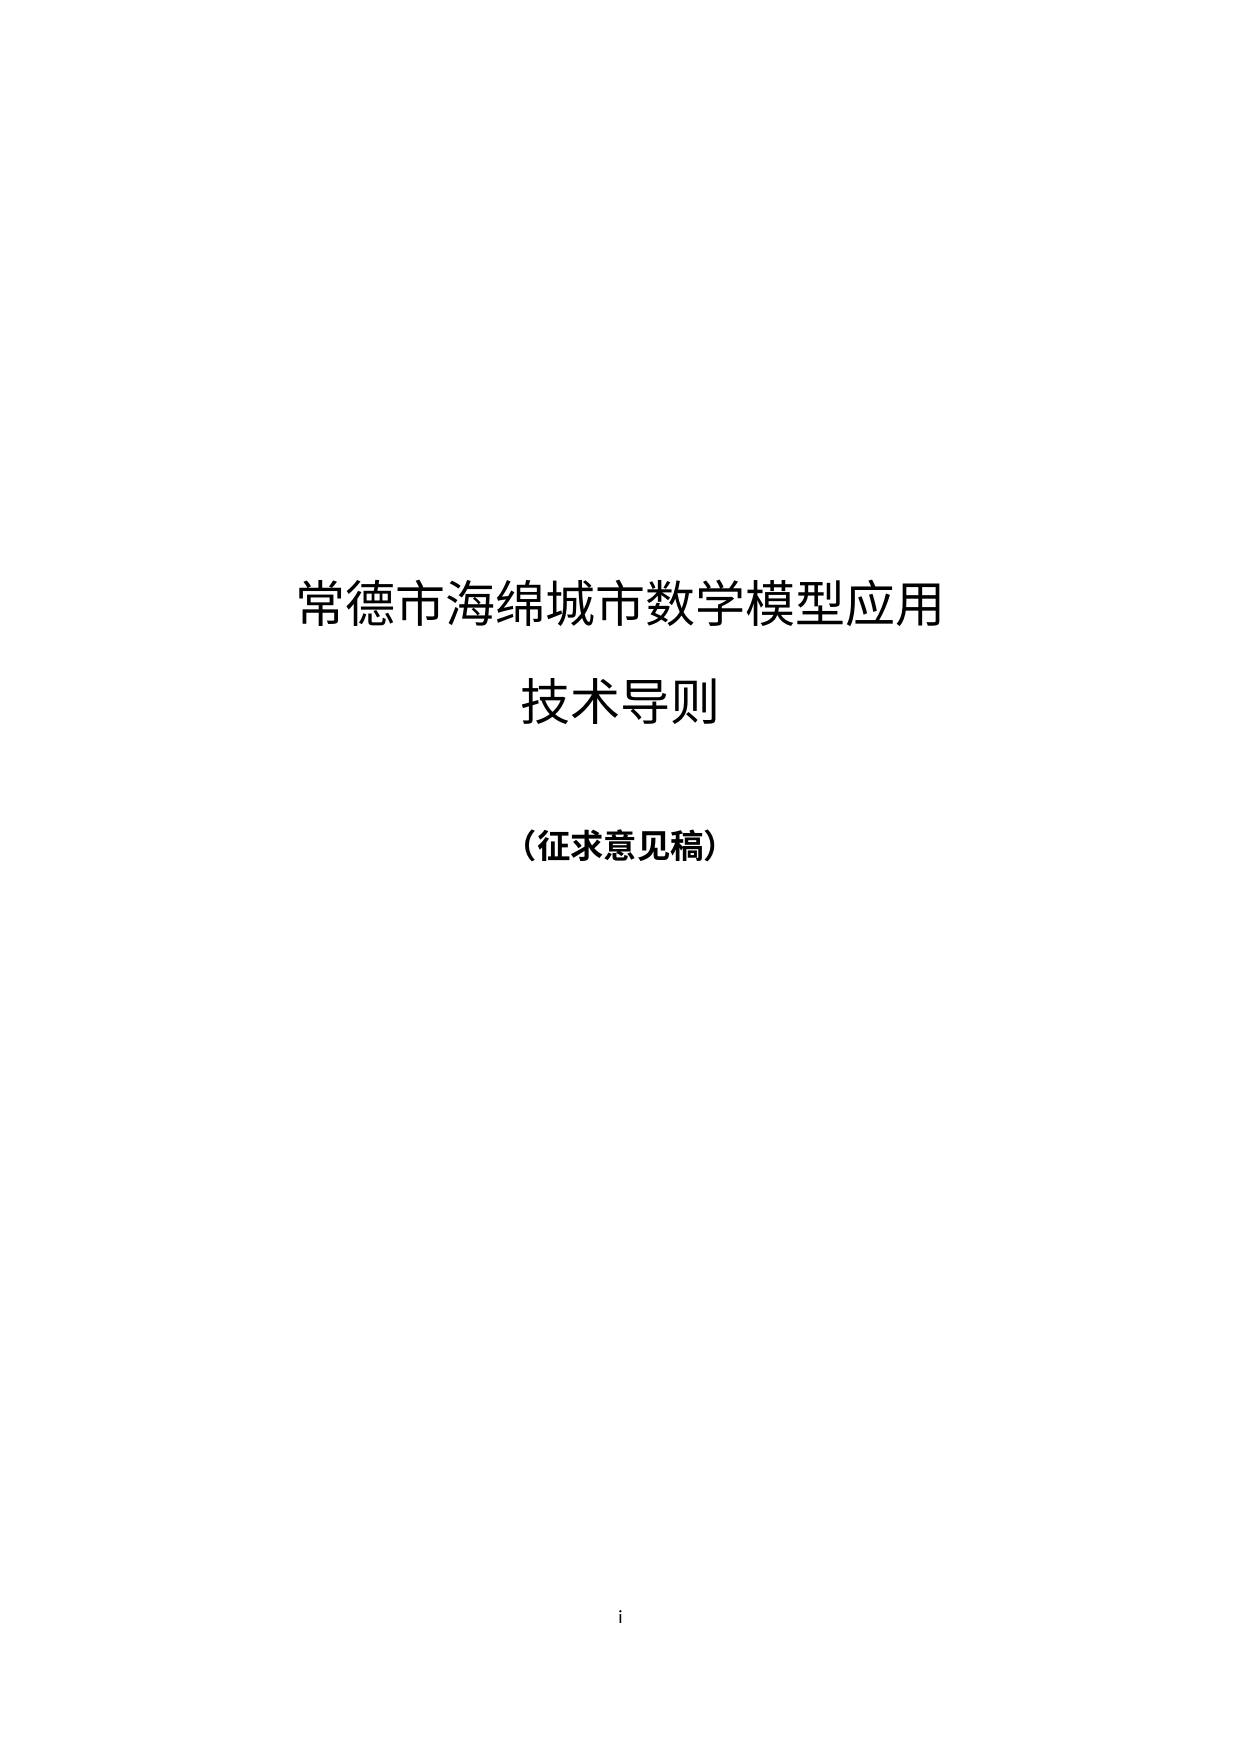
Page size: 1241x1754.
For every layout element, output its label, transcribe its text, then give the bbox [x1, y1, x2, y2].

text 技术导则 [187, 649, 1053, 747]
text （征求意见稿） [187, 812, 1053, 877]
text 常德市海绵城市数学模型应用 [187, 552, 1053, 649]
